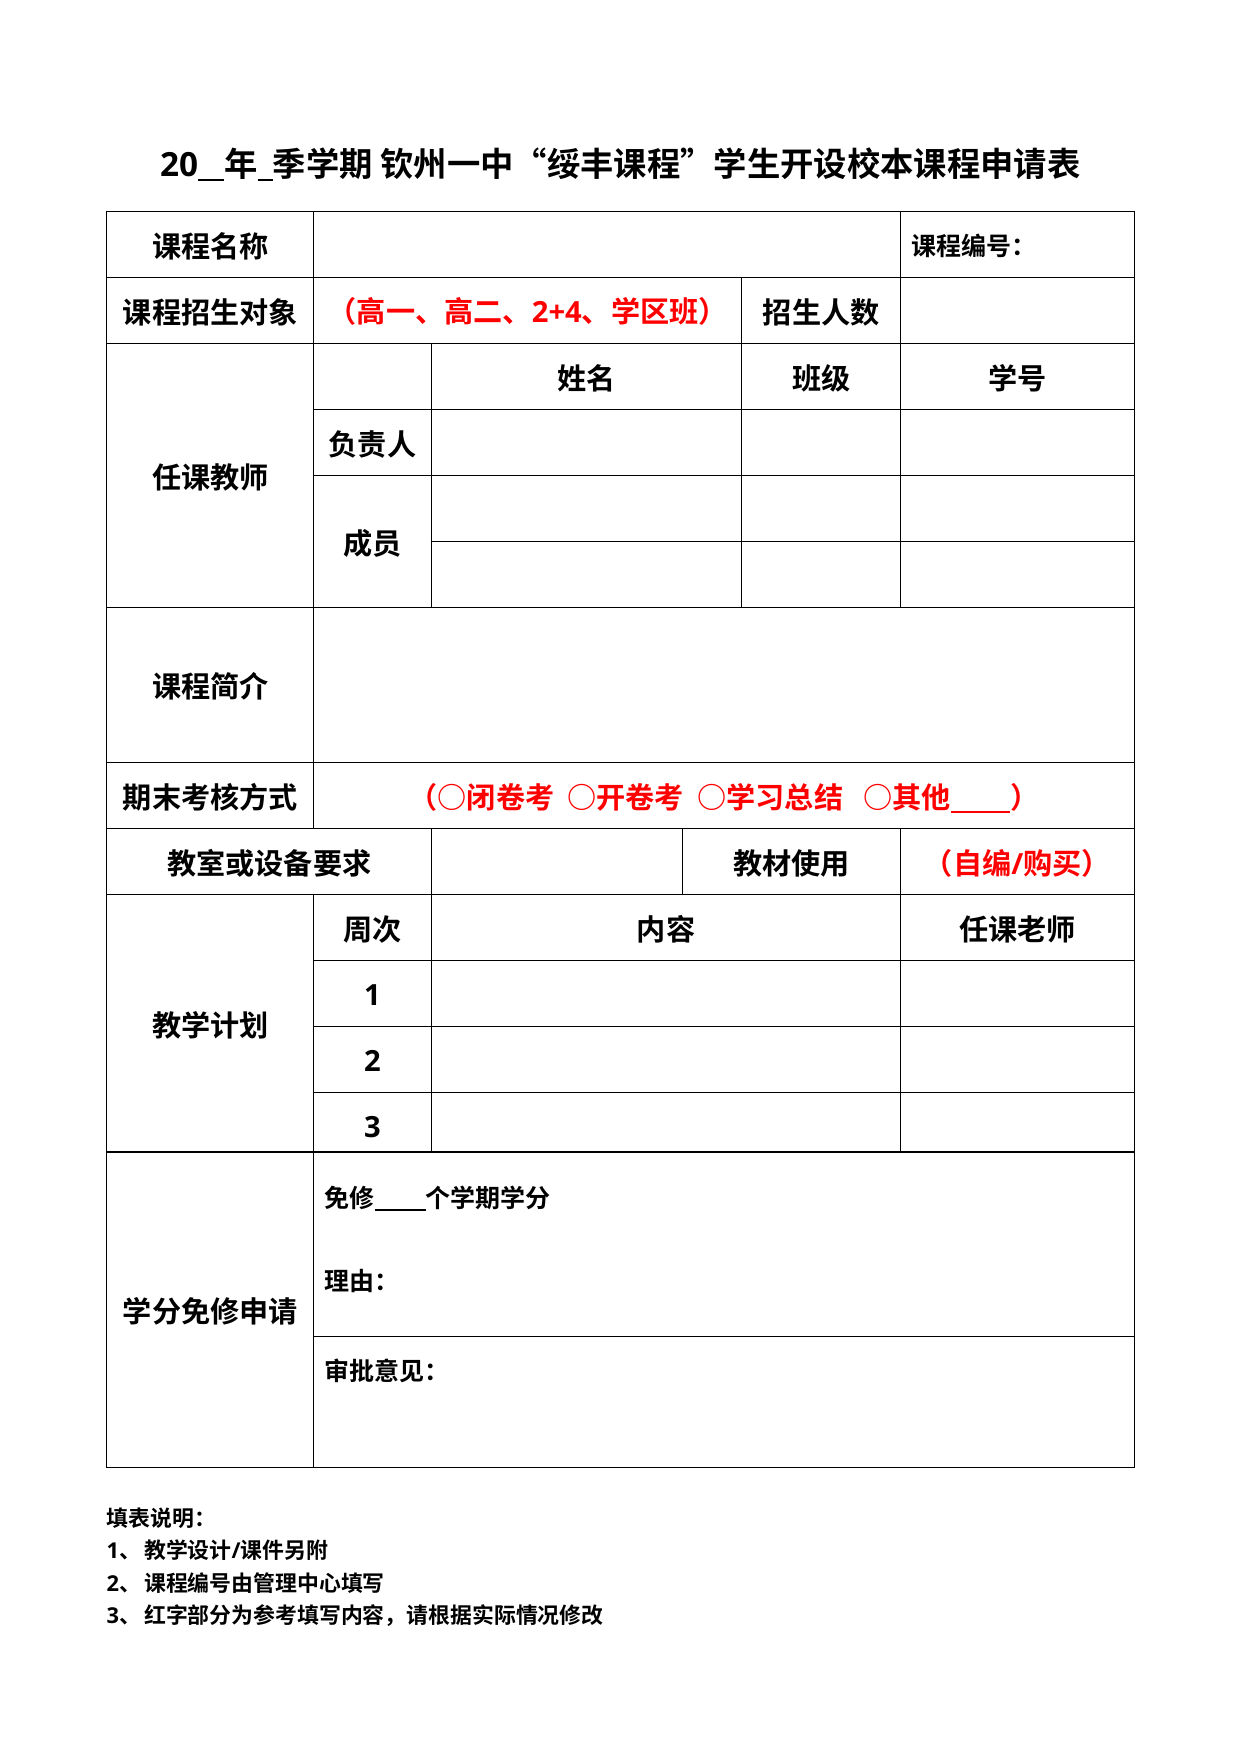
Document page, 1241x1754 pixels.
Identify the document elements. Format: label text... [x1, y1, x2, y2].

list 红字部分为参考填写内容，请根据实际情况修改 [106, 1598, 1134, 1631]
list 课程编号由管理中心填写 [106, 1566, 1134, 1598]
table_cell 教学计划 [107, 895, 313, 1151]
table_cell 任课教师 [107, 344, 313, 607]
table_cell 3 [314, 1093, 431, 1151]
table_cell [314, 608, 1134, 762]
table_cell 姓名 [432, 344, 741, 409]
table_cell [901, 410, 1134, 475]
table_cell [432, 410, 741, 475]
table_cell 负责人 [314, 410, 431, 475]
text 填表说明： [106, 1501, 1134, 1533]
table_cell [432, 1027, 900, 1092]
table_cell [901, 278, 1134, 343]
table_cell （高一、高二、2+4、学区班） [314, 278, 741, 343]
table_cell [432, 961, 900, 1026]
table_cell 1 [314, 961, 431, 1026]
table_header 课程编号： [901, 212, 1134, 277]
table_cell 课程简介 [107, 608, 313, 762]
table_cell 审批意见： [314, 1337, 1134, 1467]
table_cell 招生人数 [742, 278, 900, 343]
table_cell [742, 476, 900, 541]
table_cell 班级 [742, 344, 900, 409]
table_cell [432, 542, 741, 607]
table_cell 课程招生对象 [107, 278, 313, 343]
table_cell 成员 [314, 476, 431, 607]
table_cell 学分免修申请 [107, 1153, 313, 1467]
table_cell 免修 个学期学分 理由： [314, 1153, 1134, 1336]
table_cell 任课老师 [901, 895, 1134, 960]
table_cell （自编/购买） [901, 829, 1134, 894]
table_cell [901, 1027, 1134, 1092]
table_cell 2 [314, 1027, 431, 1092]
table_cell 周次 [314, 895, 431, 960]
table_cell [901, 1093, 1134, 1151]
table_cell 期末考核方式 [107, 763, 313, 828]
table_cell [901, 961, 1134, 1026]
table_cell [742, 542, 900, 607]
text 20 年 季学期 钦州一中“绥丰课程”学生开设校本课程申请表 [106, 129, 1134, 194]
table_cell [314, 344, 431, 409]
table_cell [901, 476, 1134, 541]
table_cell （○闭卷考 ○开卷考 ○学习总结 ○其他 ） [314, 763, 1134, 828]
table_cell [432, 1093, 900, 1151]
table_cell 教材使用 [683, 829, 900, 894]
table_header 课程名称 [107, 212, 313, 277]
table_header [314, 212, 900, 277]
table_cell [432, 829, 682, 894]
table_cell 内容 [432, 895, 900, 960]
list 教学设计/课件另附 [106, 1533, 1134, 1566]
table_cell [901, 542, 1134, 607]
table_cell 学号 [901, 344, 1134, 409]
table_cell [742, 410, 900, 475]
table_cell [432, 476, 741, 541]
table_cell 教室或设备要求 [107, 829, 431, 894]
